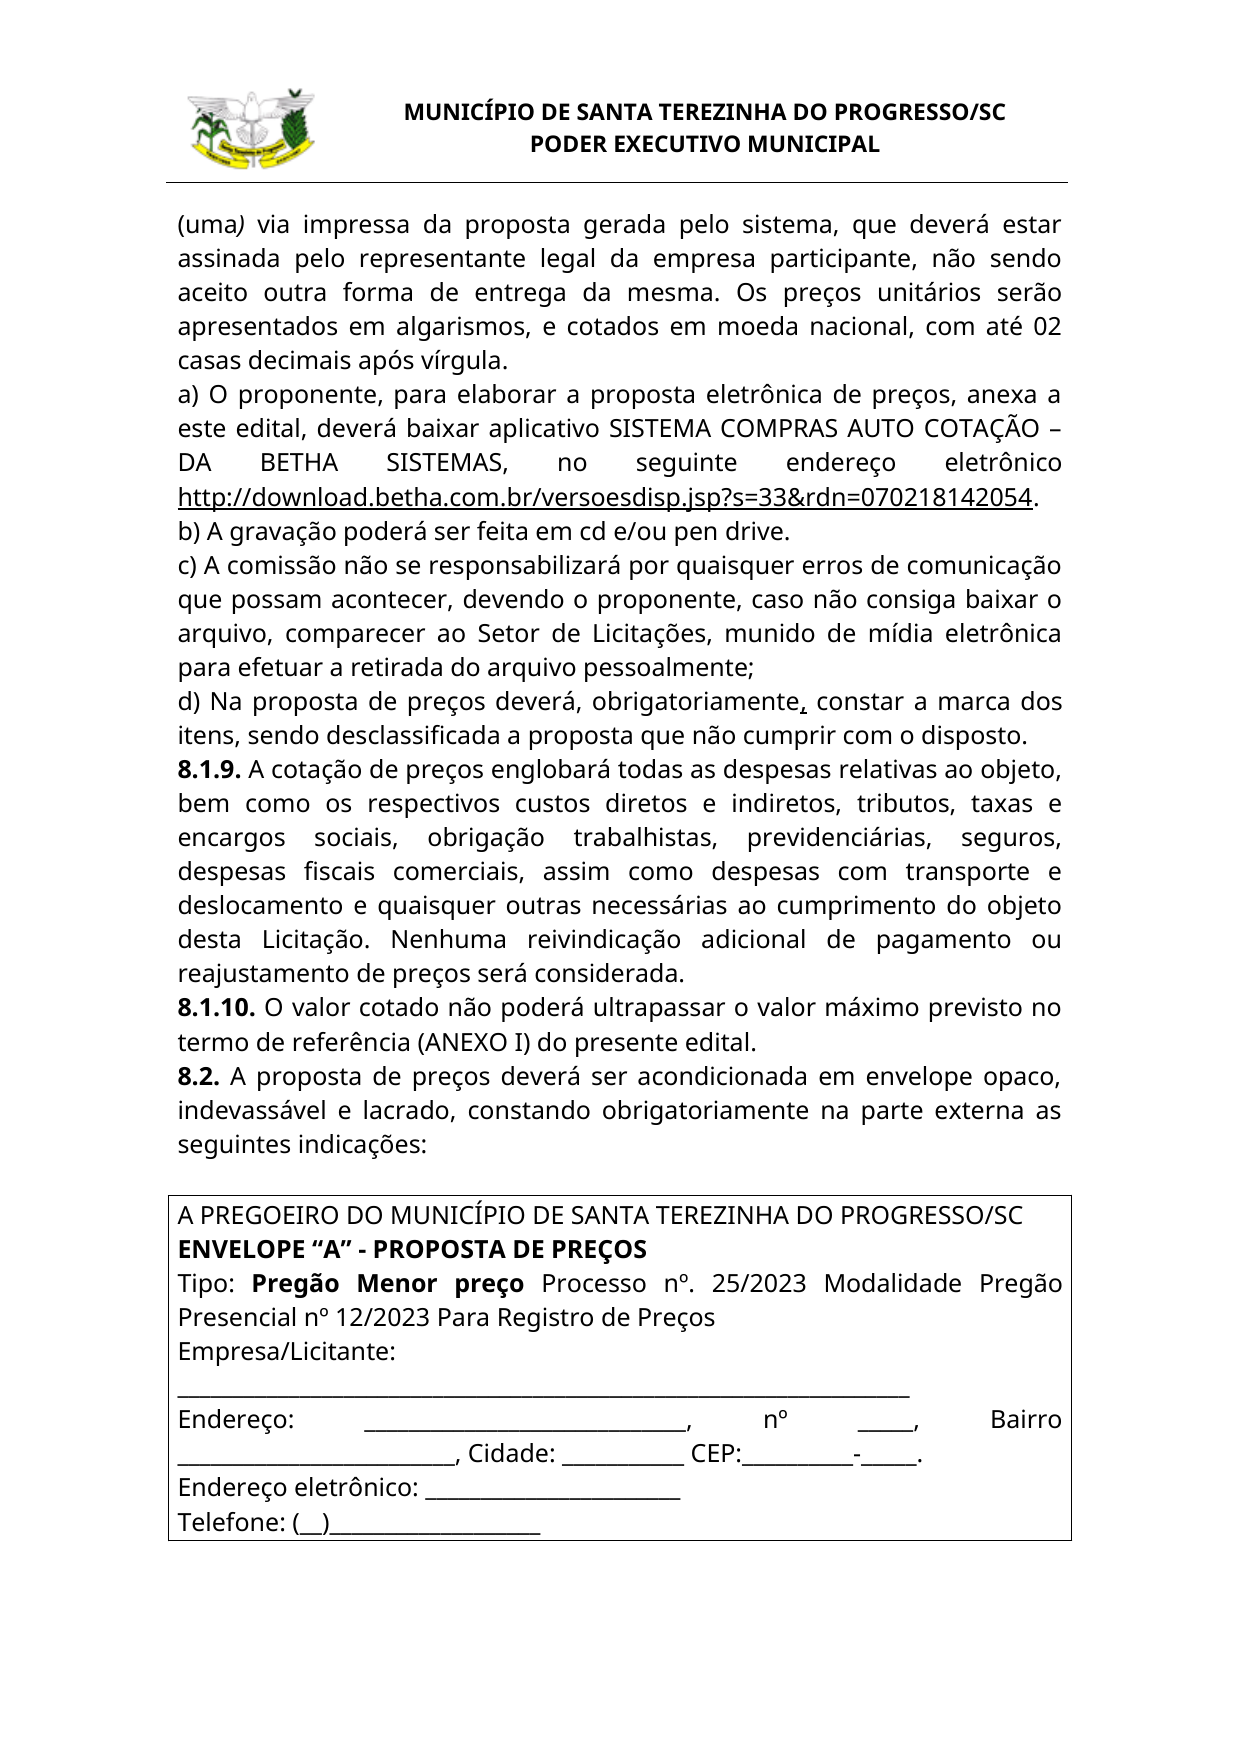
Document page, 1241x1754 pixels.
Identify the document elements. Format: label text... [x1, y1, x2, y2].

text d) Na proposta de preços deverá, obrigatoriamente, constar a marca dos itens, sendo desclassificada a proposta que não cumprir com o disposto. [177, 683, 1063, 752]
text Telefone: (__)___________________ [169, 1501, 1071, 1540]
text ENVELOPE “A” - PROPOSTA DE PREÇOS [177, 1232, 1063, 1266]
text Tipo: Pregão Menor preço Processo nº. 25/2023 Modalidade Pregão Presencial nº 12/2023 Para Registro de Preços [177, 1266, 1063, 1334]
text c) A comissão não se responsabilizará por quaisquer erros de comunicação que possam acontecer, devendo o proponente, caso não consiga baixar o arquivo, comparecer ao Setor de Licitações, munido de mídia eletrônica para efetuar a retirada do arquivo pessoalmente; [177, 547, 1063, 683]
text a) O proponente, para elaborar a proposta eletrônica de preços, anexa a este edital, deverá baixar aplicativo SISTEMA COMPRAS AUTO COTAÇÃO – DA BETHA SISTEMAS, no seguinte endereço eletrônico http://download.betha.com.br/versoesdisp.jsp?s=33&rdn=070218142054. [177, 377, 1063, 513]
text 8.1.9. A cotação de preços englobará todas as despesas relativas ao objeto, bem como os respectivos custos diretos e indiretos, tributos, taxas e encargos sociais, obrigação trabalhistas, previdenciárias, seguros, despesas fiscais comerciais, assim como despesas com transporte e deslocamento e quaisquer outras necessárias ao cumprimento do objeto desta Licitação. Nenhuma reivindicação adicional de pagamento ou reajustamento de preços será considerada. [177, 752, 1063, 990]
text Empresa/Licitante: __________________________________________________________________ [177, 1334, 1063, 1402]
text A PREGOEIRO DO MUNICÍPIO DE SANTA TEREZINHA DO PROGRESSO/SC [169, 1196, 1071, 1232]
text 8.2. A proposta de preços deverá ser acondicionada em envelope opaco, indevassável e lacrado, constando obrigatoriamente na parte externa as seguintes indicações: [177, 1058, 1063, 1160]
text Endereço eletrônico: _______________________ [177, 1470, 1063, 1501]
picture [177, 73, 329, 182]
text 8.1.10. O valor cotado não poderá ultrapassar o valor máximo previsto no termo de referência (ANEXO I) do presente edital. [177, 990, 1063, 1058]
text b) A gravação poderá ser feita em cd e/ou pen drive. [177, 513, 1063, 547]
text Endereço: _____________________________, nº _____, Bairro _________________________, Cidade: ___________ CEP:__________-_____. [177, 1402, 1063, 1470]
